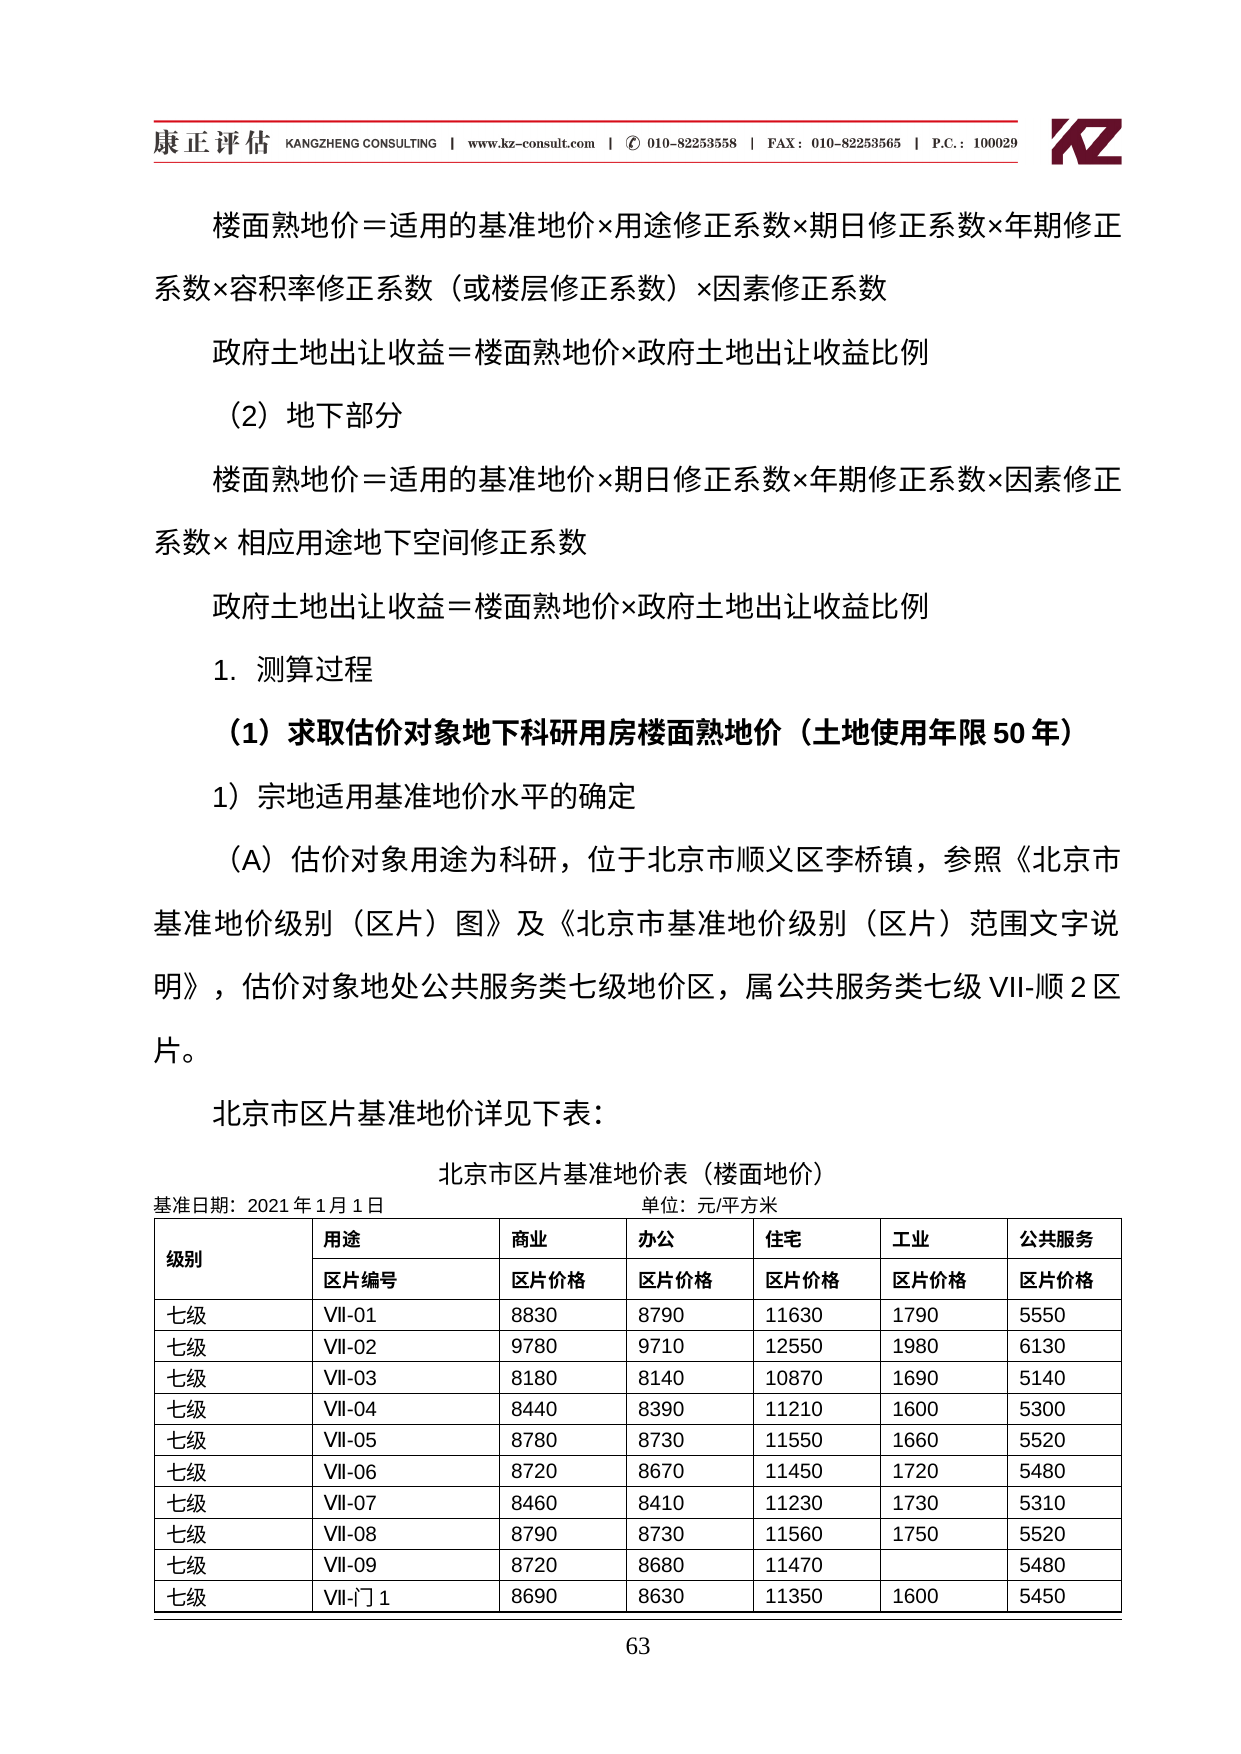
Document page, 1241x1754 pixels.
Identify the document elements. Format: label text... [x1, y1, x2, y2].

table_cell 11210 [754, 1394, 880, 1424]
table_header 用途 [313, 1219, 499, 1258]
table_header 办公 [627, 1219, 753, 1258]
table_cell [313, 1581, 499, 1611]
table_cell 8790 [500, 1519, 626, 1549]
text （1）求取估价对象地下科研用房楼面熟地价（土地使用年限50年） [168, 710, 1122, 752]
table_cell 七级 [155, 1425, 312, 1455]
table_cell 七级 [155, 1487, 312, 1517]
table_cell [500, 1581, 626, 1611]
table_cell 5300 [1008, 1394, 1121, 1424]
table_cell 9710 [627, 1331, 753, 1361]
table_cell Ⅶ-08 [313, 1519, 499, 1549]
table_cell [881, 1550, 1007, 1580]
table_cell 11450 [754, 1456, 880, 1486]
table_cell 8780 [500, 1425, 626, 1455]
table_cell 1690 [881, 1362, 1007, 1392]
text 基准日期：2021年1月1日 单位：元/平方米 [153, 1190, 1122, 1217]
table_cell 1660 [881, 1425, 1007, 1455]
text 政府土地出让收益＝楼面熟地价×政府土地出让收益比例 [153, 329, 1122, 372]
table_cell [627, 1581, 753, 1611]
table_cell 11470 [754, 1550, 880, 1580]
table_cell 11550 [754, 1425, 880, 1455]
text 1）宗地适用基准地价水平的确定 [153, 773, 1122, 816]
table_cell 区片价格 [500, 1259, 626, 1299]
table_cell 10870 [754, 1362, 880, 1392]
table_cell 区片价格 [1008, 1259, 1121, 1299]
table_cell Ⅶ-02 [313, 1331, 499, 1361]
table_cell 5480 [1008, 1456, 1121, 1486]
text 楼面熟地价＝适用的基准地价×期日修正系数×年期修正系数×因素修正系数× 相应用途地下空间修正系数 [153, 456, 1122, 562]
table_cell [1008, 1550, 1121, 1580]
table_cell 区片价格 [881, 1259, 1007, 1299]
table_cell 七级 [155, 1362, 312, 1392]
table_cell 8460 [500, 1487, 626, 1517]
table_cell 8730 [627, 1519, 753, 1549]
table_cell 5310 [1008, 1487, 1121, 1517]
text 北京市区片基准地价详见下表： [153, 1091, 1122, 1133]
table_cell Ⅶ-06 [313, 1456, 499, 1486]
table_cell Ⅶ-03 [313, 1362, 499, 1392]
table_cell 七级 [155, 1519, 312, 1549]
picture [153, 118, 1122, 165]
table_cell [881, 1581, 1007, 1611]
table_cell 8720 [500, 1456, 626, 1486]
table_cell 8680 [627, 1550, 753, 1580]
table_cell 8790 [627, 1300, 753, 1330]
table_cell 8140 [627, 1362, 753, 1392]
table_cell 1720 [881, 1456, 1007, 1486]
table_cell 1600 [881, 1394, 1007, 1424]
table_cell 区片价格 [627, 1259, 753, 1299]
table_cell 8670 [627, 1456, 753, 1486]
list 测算过程 [213, 647, 1122, 689]
table_cell 5140 [1008, 1362, 1121, 1392]
table_header 级别 [155, 1219, 312, 1299]
table_header 公共服务 [1008, 1219, 1121, 1258]
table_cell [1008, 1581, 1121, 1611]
table_cell Ⅶ-07 [313, 1487, 499, 1517]
table_cell Ⅶ-09 [313, 1550, 499, 1580]
table_cell 8390 [627, 1394, 753, 1424]
table_cell 5520 [1008, 1425, 1121, 1455]
table_cell Ⅶ-05 [313, 1425, 499, 1455]
table_header 商业 [500, 1219, 626, 1258]
table_cell 1730 [881, 1487, 1007, 1517]
table_cell 11630 [754, 1300, 880, 1330]
table_cell 8180 [500, 1362, 626, 1392]
table_cell 8730 [627, 1425, 753, 1455]
text （A）估价对象用途为科研，位于北京市顺义区李桥镇，参照《北京市基准地价级别（区片）图》及《北京市基准地价级别（区片）范围文字说明》，估价对象地处公共服务类七级地价区，属公共服务类七级VII-顺2区片。 [153, 837, 1122, 1069]
table_cell 1790 [881, 1300, 1007, 1330]
table_cell 七级 [155, 1331, 312, 1361]
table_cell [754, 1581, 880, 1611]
table_cell 6130 [1008, 1331, 1121, 1361]
table_cell 1980 [881, 1331, 1007, 1361]
table_cell 8830 [500, 1300, 626, 1330]
table_cell 七级 [155, 1300, 312, 1330]
table_cell 12550 [754, 1331, 880, 1361]
table_cell 1750 [881, 1519, 1007, 1549]
table_cell 区片编号 [313, 1259, 499, 1299]
table_cell 5550 [1008, 1300, 1121, 1330]
table_cell Ⅶ-01 [313, 1300, 499, 1330]
table_cell Ⅶ-04 [313, 1394, 499, 1424]
table_header 工业 [881, 1219, 1007, 1258]
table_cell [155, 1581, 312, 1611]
table_cell 8410 [627, 1487, 753, 1517]
table_cell 区片价格 [754, 1259, 880, 1299]
table_cell 9780 [500, 1331, 626, 1361]
table_cell 七级 [155, 1456, 312, 1486]
table_cell 七级 [155, 1550, 312, 1580]
table_cell 5520 [1008, 1519, 1121, 1549]
table_cell 七级 [155, 1394, 312, 1424]
table_cell 8440 [500, 1394, 626, 1424]
table_cell 11230 [754, 1487, 880, 1517]
table_cell 8720 [500, 1550, 626, 1580]
text 北京市区片基准地价表（楼面地价） [153, 1154, 1122, 1190]
text 政府土地出让收益＝楼面熟地价×政府土地出让收益比例 [153, 583, 1122, 625]
text 楼面熟地价＝适用的基准地价×用途修正系数×期日修正系数×年期修正系数×容积率修正系数（或楼层修正系数）×因素修正系数 [153, 202, 1122, 308]
table_header 住宅 [754, 1219, 880, 1258]
text （2）地下部分 [153, 393, 1122, 435]
table_cell 11560 [754, 1519, 880, 1549]
